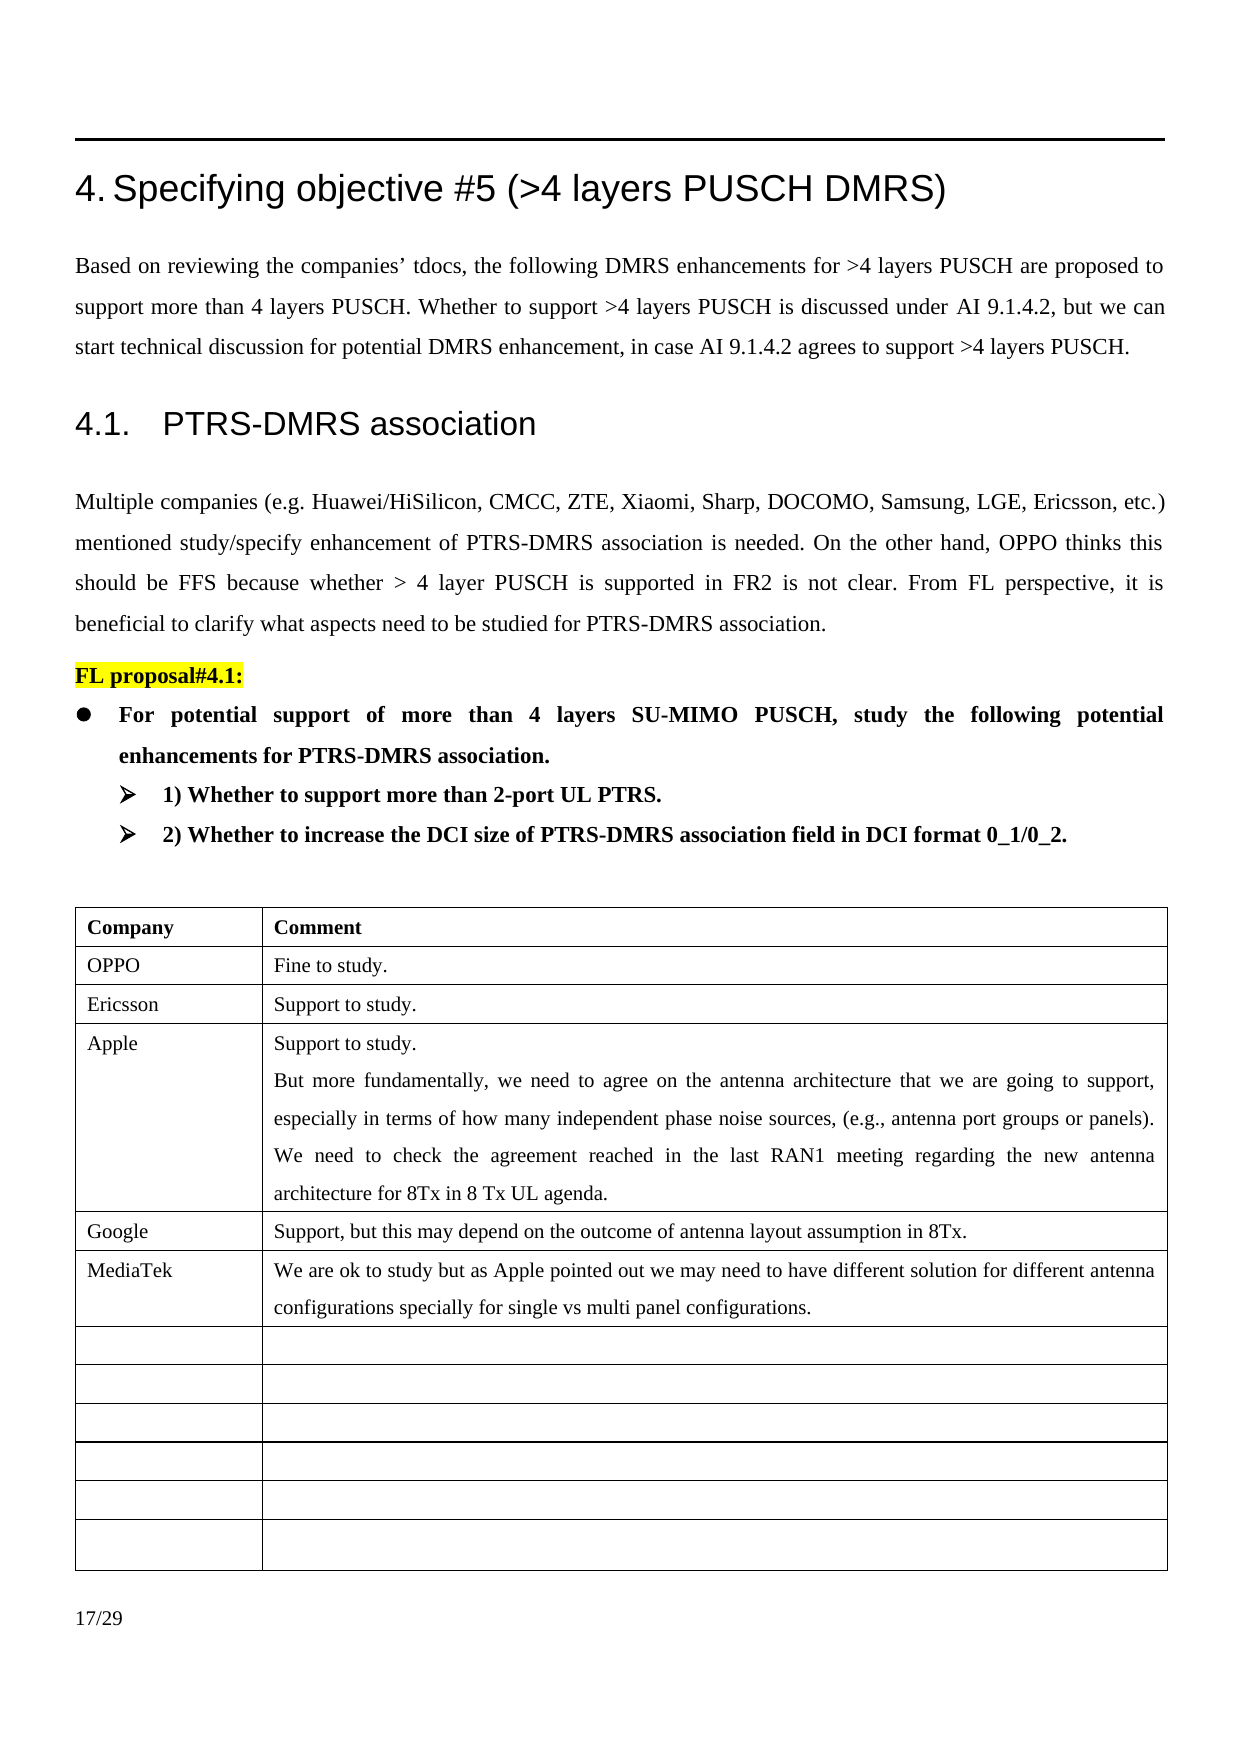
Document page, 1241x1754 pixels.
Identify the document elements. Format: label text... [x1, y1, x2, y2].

table_cell [76, 1481, 262, 1518]
table_header Comment [263, 908, 1167, 946]
list For potential support of more than 4 layers SU-MIMO PUSCH, study the following potential enhancements for PTRS-DMRS association. [75, 696, 1165, 774]
subtitle PTRS-DMRS association [75, 386, 1165, 461]
subtitle Specifying objective #5 (>4 layers PUSCH DMRS) [75, 141, 1165, 225]
table_cell [76, 1404, 262, 1441]
table_cell MediaTek [76, 1251, 262, 1326]
text FL proposal#4.1: [75, 656, 1165, 694]
table_cell [263, 1443, 1167, 1480]
table_cell OPPO [76, 947, 262, 984]
table_cell [76, 1365, 262, 1403]
table_cell Support to study. [263, 985, 1167, 1023]
table_cell [76, 1327, 262, 1364]
table_cell [263, 1365, 1167, 1403]
table_cell [263, 1481, 1167, 1518]
table_cell We are ok to study but as Apple pointed out we may need to have different solution for different antenna configurations specially for single vs multi panel configurations. [263, 1251, 1167, 1326]
table_cell [76, 1443, 262, 1480]
table_cell Google [76, 1212, 262, 1250]
list 2) Whether to increase the DCI size of PTRS-DMRS association field in DCI format 0_1/0_2. [119, 815, 1165, 853]
text Based on reviewing the companies’ tdocs, the following DMRS enhancements for >4 layers PUSCH are proposed to support more than 4 layers PUSCH. Whether to support >4 layers PUSCH is discussed under AI 9.1.4.2, but we can start technical discussion for potential DMRS enhancement, in case AI 9.1.4.2 agrees to support >4 layers PUSCH. [75, 247, 1165, 365]
table_header Company [76, 908, 262, 946]
table_cell [263, 1520, 1167, 1569]
table_cell Apple [76, 1024, 262, 1211]
text Multiple companies (e.g. Huawei/HiSilicon, CMCC, ZTE, Xiaomi, Sharp, DOCOMO, Samsung, LGE, Ericsson, etc.) mentioned study/specify enhancement of PTRS-DMRS association is needed. On the other hand, OPPO thinks this should be FFS because whether > 4 layer PUSCH is supported in FR2 is not clear. From FL perspective, it is beneficial to clarify what aspects need to be studied for PTRS-DMRS association. [75, 483, 1165, 642]
table_cell Support to study. But more fundamentally, we need to agree on the antenna architecture that we are going to support, especially in terms of how many independent phase noise sources, (e.g., antenna port groups or panels). We need to check the agreement reached in the last RAN1 meeting regarding the new antenna architecture for 8Tx in 8 Tx UL agenda. [263, 1024, 1167, 1211]
table_cell [263, 1404, 1167, 1441]
table_cell Support, but this may depend on the outcome of antenna layout assumption in 8Tx. [263, 1212, 1167, 1250]
table_cell Ericsson [76, 985, 262, 1023]
table_cell [76, 1520, 262, 1569]
list 1) Whether to support more than 2-port UL PTRS. [119, 776, 1165, 813]
table_cell Fine to study. [263, 947, 1167, 984]
table_cell [263, 1327, 1167, 1364]
